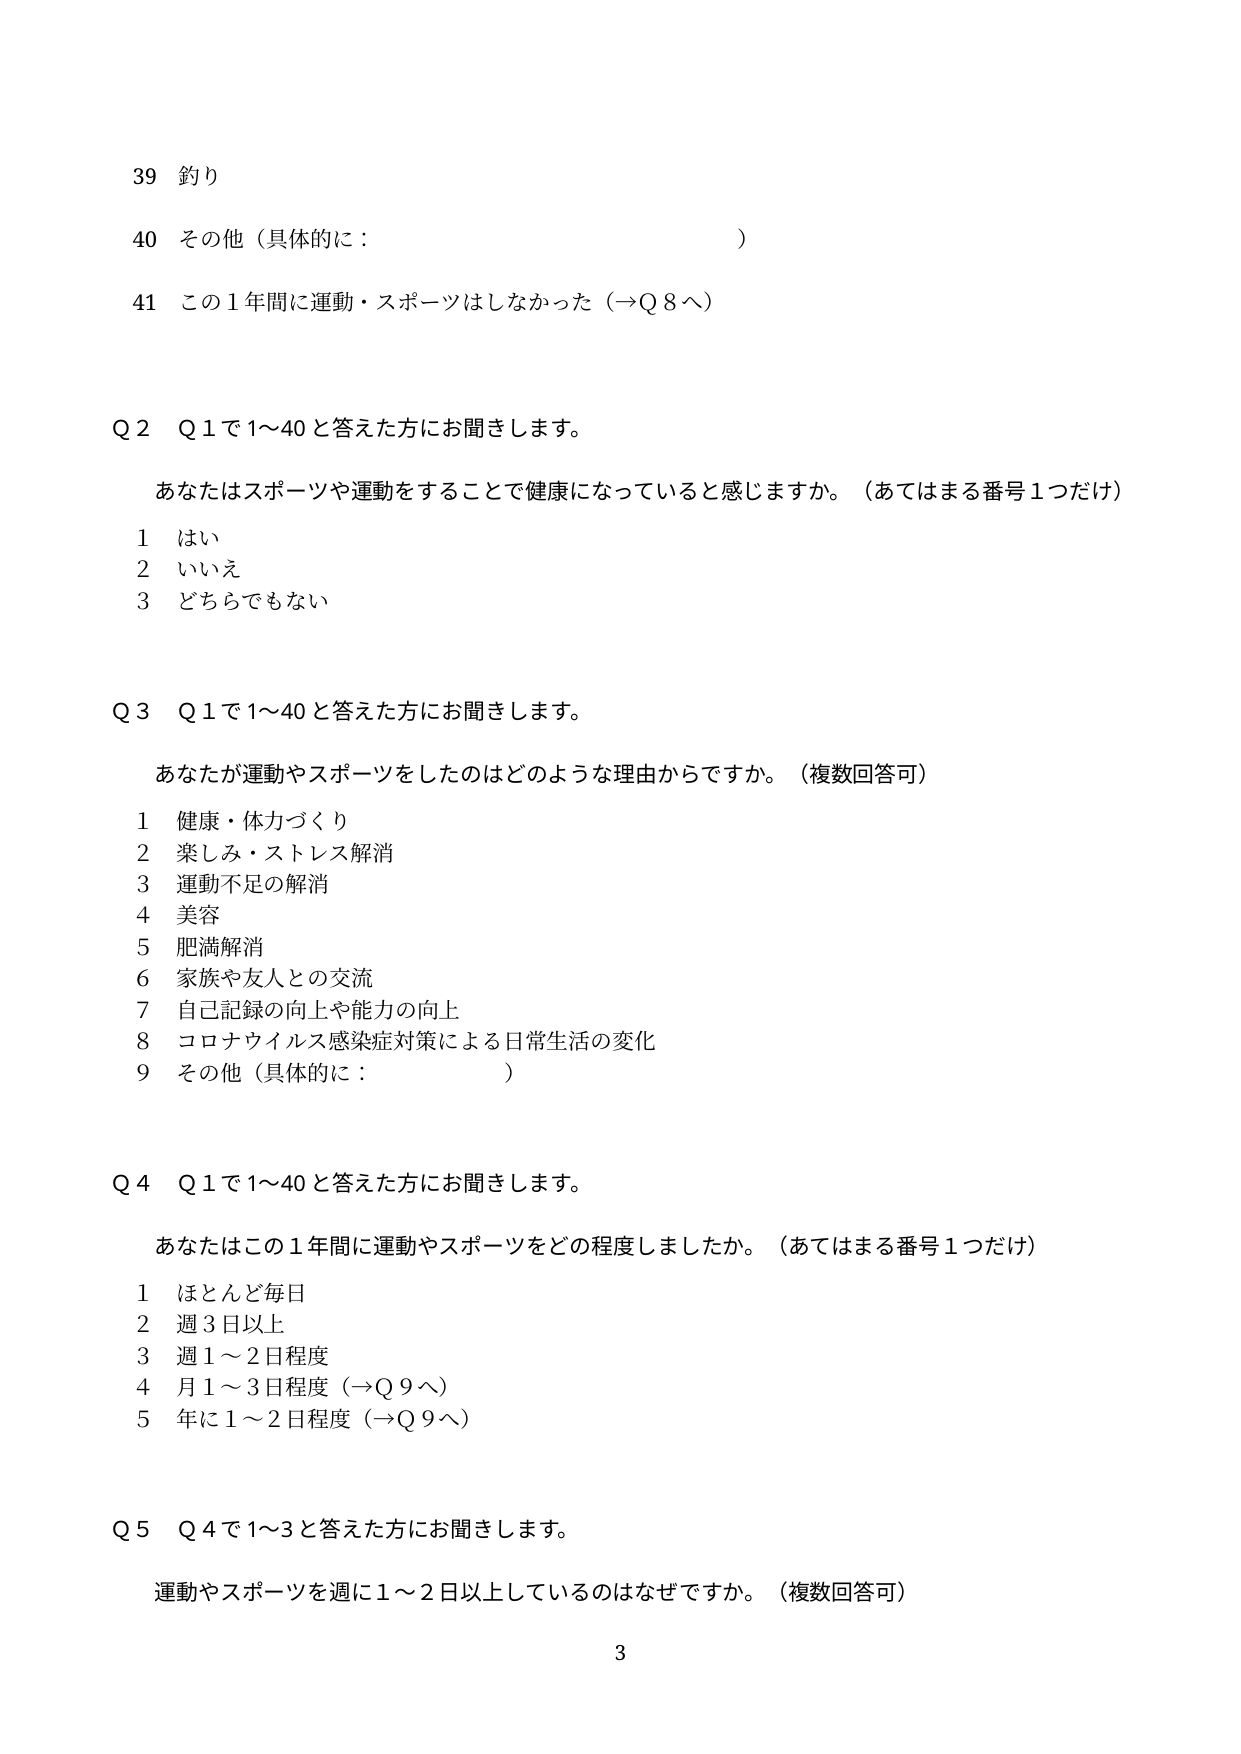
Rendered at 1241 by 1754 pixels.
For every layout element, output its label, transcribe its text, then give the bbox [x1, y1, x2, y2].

text Ｑ３ Ｑ１で1～40と答えた方にお聞きします。 [89, 678, 1152, 741]
text ５ 肥満解消 [111, 930, 1152, 962]
text 41 この１年間に運動・スポーツはしなかった（→Ｑ８へ） [111, 269, 1152, 332]
text あなたはこの１年間に運動やスポーツをどの程度しましたか。（あてはまる番号１つだけ） [89, 1213, 1152, 1276]
text ５ 年に１～２日程度（→Ｑ９へ） [132, 1402, 1152, 1465]
text あなたが運動やスポーツをしたのはどのような理由からですか。（複数回答可） [89, 741, 1152, 804]
text ３ 運動不足の解消 [111, 867, 1152, 899]
text ４ 月１～３日程度（→Ｑ９へ） [132, 1371, 1152, 1402]
text Ｑ２ Ｑ１で1～40と答えた方にお聞きします。 [89, 395, 1152, 458]
text ３ どちらでもない [111, 584, 1152, 616]
text あなたはスポーツや運動をすることで健康になっていると感じますか。（あてはまる番号１つだけ） [154, 458, 1152, 521]
text ３ 週１～２日程度 [132, 1339, 1152, 1371]
text ７ 自己記録の向上や能力の向上 [89, 993, 1152, 1024]
text 39 釣り [111, 144, 1152, 207]
text Ｑ４ Ｑ１で1～40と答えた方にお聞きします。 [89, 1150, 1152, 1213]
text ９ その他（具体的に： ） [89, 1056, 1152, 1087]
text ６ 家族や友人との交流 [111, 962, 1152, 993]
text ８ コロナウイルス感染症対策による日常生活の変化 [111, 1024, 1152, 1056]
text １ はい [111, 521, 1152, 553]
text ２ 楽しみ・ストレス解消 [111, 836, 1152, 867]
text ２ 週３日以上 [132, 1308, 1152, 1339]
text 40 その他（具体的に： ） [111, 207, 1152, 269]
text Ｑ５ Ｑ４で1～3と答えた方にお聞きします。 [89, 1496, 1152, 1559]
text ４ 美容 [111, 899, 1152, 930]
text １ ほとんど毎日 [132, 1276, 1152, 1308]
text １ 健康・体力づくり [111, 804, 1152, 836]
text 運動やスポーツを週に１～２日以上しているのはなぜですか。（複数回答可） [89, 1559, 1152, 1622]
text ２ いいえ [111, 553, 1152, 584]
